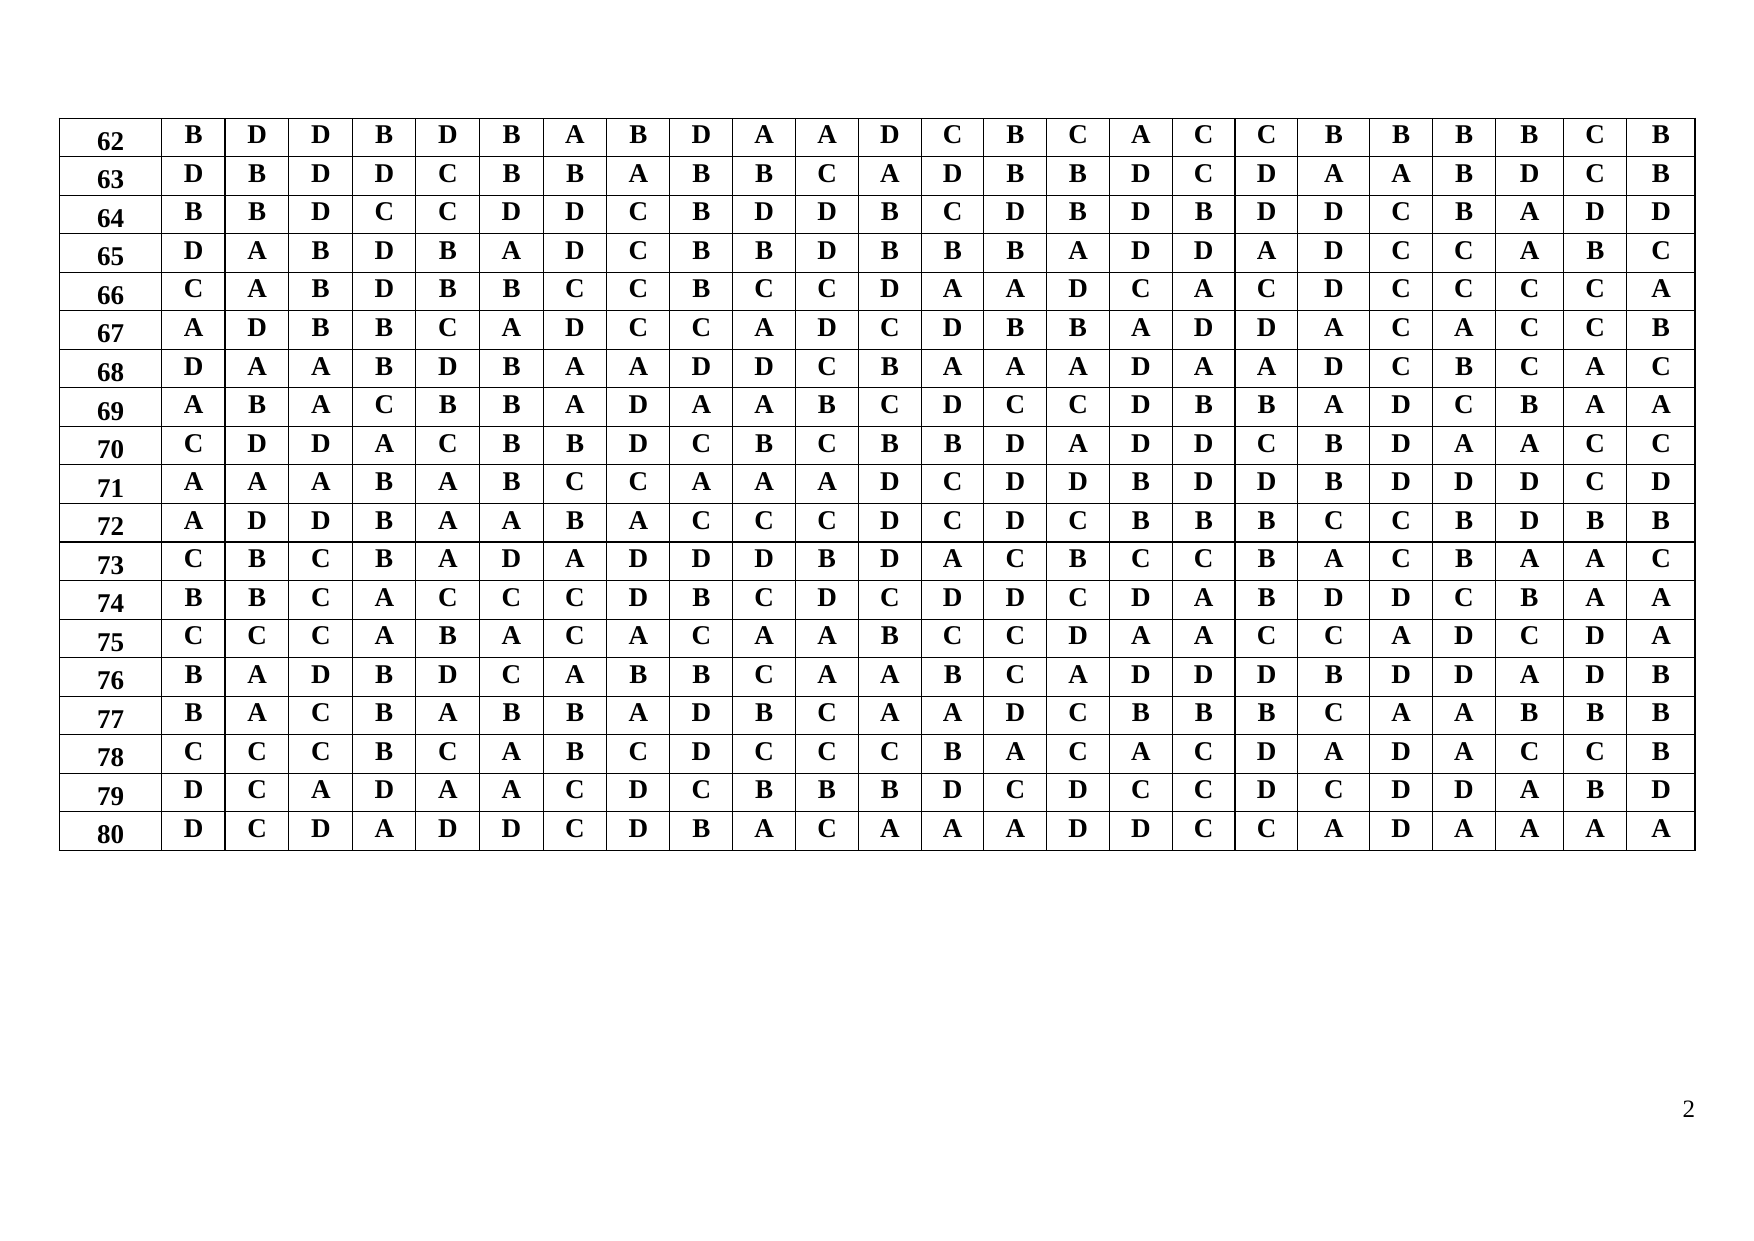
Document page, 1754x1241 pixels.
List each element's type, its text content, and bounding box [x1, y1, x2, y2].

table_cell A [984, 350, 1046, 387]
table_cell C [1298, 504, 1369, 541]
table_cell D [289, 196, 352, 233]
table_cell C [984, 388, 1046, 426]
table_cell C [1564, 465, 1626, 503]
table_cell C [544, 620, 606, 657]
table_cell C [1110, 543, 1172, 580]
table_cell B [1564, 504, 1626, 541]
table_cell D [1370, 774, 1432, 811]
table_cell B [289, 311, 352, 349]
table_cell A [416, 697, 479, 734]
table_cell A [1047, 658, 1109, 696]
table_cell C [289, 543, 352, 580]
table_cell C [1564, 427, 1626, 464]
table_cell A [922, 543, 983, 580]
table_cell A [607, 157, 669, 194]
table_cell C [1236, 812, 1297, 850]
table_cell B [670, 658, 732, 696]
table_cell C [162, 543, 224, 580]
table_cell C [1236, 427, 1297, 464]
table_cell C [1564, 119, 1626, 156]
table_cell A [1564, 543, 1626, 580]
table_cell C [922, 620, 983, 657]
table_cell D [1370, 735, 1432, 773]
table_cell A [226, 465, 288, 503]
table_cell C [226, 774, 288, 811]
table_cell B [1110, 697, 1172, 734]
table_cell C [733, 273, 795, 310]
table_cell A [1627, 581, 1694, 618]
table_cell B [1173, 697, 1234, 734]
table_cell B [416, 620, 479, 657]
table_cell 74 [60, 581, 161, 618]
table_cell C [1047, 119, 1109, 156]
table_cell D [480, 543, 543, 580]
table_cell D [1110, 234, 1172, 272]
table_cell 77 [60, 697, 161, 734]
table_cell C [607, 234, 669, 272]
table_cell A [289, 774, 352, 811]
table_cell A [984, 812, 1046, 850]
table_cell D [1370, 388, 1432, 426]
table_cell C [226, 620, 288, 657]
table_cell C [733, 735, 795, 773]
table_cell B [1627, 311, 1694, 349]
table_cell A [226, 350, 288, 387]
table_cell 69 [60, 388, 161, 426]
table_cell D [796, 581, 858, 618]
table_cell B [670, 196, 732, 233]
table_cell A [1110, 119, 1172, 156]
table_cell C [796, 504, 858, 541]
table_cell D [416, 658, 479, 696]
table_cell C [1298, 697, 1369, 734]
table_cell C [733, 504, 795, 541]
table_cell D [544, 234, 606, 272]
table_cell A [480, 234, 543, 272]
table_cell C [1173, 812, 1234, 850]
table_cell A [544, 388, 606, 426]
table_cell C [289, 735, 352, 773]
table_cell C [859, 581, 921, 618]
table_cell D [1496, 504, 1563, 541]
table_cell A [416, 465, 479, 503]
table_cell C [1627, 350, 1694, 387]
table_cell C [162, 735, 224, 773]
table_cell A [416, 543, 479, 580]
table_cell B [1047, 311, 1109, 349]
table_cell D [733, 543, 795, 580]
table_cell C [922, 465, 983, 503]
table_cell D [607, 774, 669, 811]
table_cell D [607, 427, 669, 464]
table_cell A [1236, 350, 1297, 387]
table_cell C [1370, 504, 1432, 541]
table_cell A [544, 350, 606, 387]
table_cell 78 [60, 735, 161, 773]
table_cell A [1047, 427, 1109, 464]
table_cell B [859, 774, 921, 811]
table_cell A [670, 388, 732, 426]
table_cell A [289, 388, 352, 426]
table_cell B [733, 234, 795, 272]
table_cell A [859, 697, 921, 734]
table_cell A [1496, 658, 1563, 696]
table_cell B [1433, 119, 1495, 156]
table_cell A [1627, 620, 1694, 657]
table_cell C [162, 273, 224, 310]
table_cell A [796, 658, 858, 696]
table_cell D [607, 543, 669, 580]
table_cell A [1433, 427, 1495, 464]
table_cell B [1370, 119, 1432, 156]
table_cell A [1298, 311, 1369, 349]
table_cell D [226, 504, 288, 541]
table_cell B [416, 234, 479, 272]
table_cell D [1110, 350, 1172, 387]
table_cell A [1564, 812, 1626, 850]
table_cell D [1173, 311, 1234, 349]
table_cell A [859, 157, 921, 194]
table_cell A [226, 697, 288, 734]
table_cell A [607, 350, 669, 387]
table_cell 75 [60, 620, 161, 657]
table_cell B [1496, 581, 1563, 618]
table_cell B [1627, 119, 1694, 156]
table_cell D [984, 196, 1046, 233]
table_cell A [416, 504, 479, 541]
table_cell B [1236, 388, 1297, 426]
table_cell B [1047, 196, 1109, 233]
table_cell D [859, 119, 921, 156]
table_cell C [859, 735, 921, 773]
table_cell D [984, 427, 1046, 464]
table_cell A [607, 620, 669, 657]
table_cell D [1564, 196, 1626, 233]
table_cell B [859, 234, 921, 272]
table_cell A [670, 465, 732, 503]
table_cell D [1433, 620, 1495, 657]
table_cell B [922, 234, 983, 272]
table_cell A [733, 812, 795, 850]
table_cell A [1298, 543, 1369, 580]
table_cell D [984, 697, 1046, 734]
table_cell B [353, 658, 415, 696]
table_cell C [1564, 735, 1626, 773]
table_cell C [1627, 427, 1694, 464]
table_cell B [162, 658, 224, 696]
table_cell A [733, 388, 795, 426]
table_cell B [480, 697, 543, 734]
table_cell 80 [60, 812, 161, 850]
table_cell D [984, 581, 1046, 618]
table_cell B [1110, 465, 1172, 503]
table_cell 71 [60, 465, 161, 503]
table_cell A [1564, 388, 1626, 426]
table_cell C [1370, 196, 1432, 233]
table_cell A [226, 658, 288, 696]
table_cell B [480, 273, 543, 310]
table_cell C [1173, 119, 1234, 156]
table_cell A [162, 388, 224, 426]
table_cell C [1047, 388, 1109, 426]
table_cell B [226, 196, 288, 233]
table_cell A [1110, 311, 1172, 349]
table_cell D [162, 350, 224, 387]
table_cell D [353, 234, 415, 272]
table_cell A [796, 465, 858, 503]
table_cell A [226, 273, 288, 310]
table_cell B [1433, 350, 1495, 387]
table_cell D [859, 504, 921, 541]
table_cell D [1047, 465, 1109, 503]
table_cell B [984, 234, 1046, 272]
table_cell D [1047, 273, 1109, 310]
table_cell D [289, 812, 352, 850]
table_cell B [796, 774, 858, 811]
table_cell C [796, 273, 858, 310]
table_cell B [480, 388, 543, 426]
table_cell B [670, 581, 732, 618]
table_cell B [353, 465, 415, 503]
table_cell D [1496, 465, 1563, 503]
table_cell A [1627, 273, 1694, 310]
table_cell B [480, 157, 543, 194]
table_cell A [1370, 697, 1432, 734]
table_cell B [1627, 658, 1694, 696]
table_cell C [353, 196, 415, 233]
table_cell C [859, 388, 921, 426]
table_cell B [1433, 196, 1495, 233]
table_cell D [1110, 658, 1172, 696]
table_cell A [1173, 350, 1234, 387]
table_cell D [1370, 427, 1432, 464]
table_cell D [670, 350, 732, 387]
table_cell C [1298, 620, 1369, 657]
table_cell C [1433, 273, 1495, 310]
table_cell A [1496, 234, 1563, 272]
table_cell D [1110, 196, 1172, 233]
table_cell C [544, 774, 606, 811]
table_cell C [1627, 543, 1694, 580]
table_cell B [416, 273, 479, 310]
table_cell B [922, 735, 983, 773]
table_cell A [1627, 388, 1694, 426]
table_cell A [1298, 812, 1369, 850]
table_cell B [984, 311, 1046, 349]
table_cell C [416, 196, 479, 233]
table_cell B [226, 388, 288, 426]
table_cell 65 [60, 234, 161, 272]
table_cell B [544, 427, 606, 464]
table_cell C [796, 812, 858, 850]
table_cell C [670, 504, 732, 541]
table_cell D [162, 812, 224, 850]
table_cell A [607, 697, 669, 734]
table_cell C [416, 157, 479, 194]
table_cell A [1496, 196, 1563, 233]
table_cell B [922, 427, 983, 464]
table_cell 64 [60, 196, 161, 233]
table_cell B [1173, 504, 1234, 541]
table_cell C [670, 774, 732, 811]
table_cell C [1236, 620, 1297, 657]
table_cell C [1496, 273, 1563, 310]
table_cell D [1110, 812, 1172, 850]
table_cell A [480, 504, 543, 541]
table_cell A [1173, 273, 1234, 310]
table_cell D [607, 581, 669, 618]
table_cell A [162, 465, 224, 503]
table_cell D [480, 196, 543, 233]
table_cell C [289, 620, 352, 657]
table_cell B [226, 157, 288, 194]
table_cell A [353, 427, 415, 464]
table_cell A [1496, 543, 1563, 580]
table_cell A [480, 735, 543, 773]
table_cell A [859, 658, 921, 696]
table_cell 63 [60, 157, 161, 194]
table_cell D [1298, 234, 1369, 272]
table_cell C [416, 427, 479, 464]
table_cell D [1173, 658, 1234, 696]
table_cell B [922, 658, 983, 696]
table_cell B [859, 427, 921, 464]
table_cell A [1110, 620, 1172, 657]
table_cell A [289, 350, 352, 387]
table_cell D [1110, 427, 1172, 464]
table_cell C [480, 581, 543, 618]
table_cell D [289, 427, 352, 464]
table_cell B [1496, 697, 1563, 734]
table_cell B [162, 196, 224, 233]
table_cell A [544, 658, 606, 696]
table_cell D [1236, 658, 1297, 696]
table_cell B [1496, 119, 1563, 156]
table_cell B [796, 388, 858, 426]
table_cell C [1370, 311, 1432, 349]
table_cell A [480, 311, 543, 349]
table_cell B [670, 273, 732, 310]
table_cell C [353, 388, 415, 426]
table_cell B [1564, 774, 1626, 811]
table_cell B [353, 735, 415, 773]
table_cell 66 [60, 273, 161, 310]
table_cell D [1298, 350, 1369, 387]
table_cell D [226, 427, 288, 464]
table_cell C [226, 735, 288, 773]
table_cell D [162, 234, 224, 272]
table_cell D [1298, 273, 1369, 310]
table_cell B [353, 119, 415, 156]
table_cell D [1173, 427, 1234, 464]
table_cell B [1433, 504, 1495, 541]
table_cell D [226, 119, 288, 156]
table_cell B [289, 234, 352, 272]
table_cell A [1173, 620, 1234, 657]
table_cell B [1627, 504, 1694, 541]
table_cell D [162, 157, 224, 194]
table_cell 76 [60, 658, 161, 696]
table_cell A [733, 119, 795, 156]
table_cell C [1173, 735, 1234, 773]
table_cell C [416, 311, 479, 349]
table_cell B [1110, 504, 1172, 541]
table_cell A [353, 620, 415, 657]
table_cell C [480, 658, 543, 696]
table_cell C [416, 581, 479, 618]
table_cell B [480, 350, 543, 387]
table_cell C [1173, 543, 1234, 580]
table_cell D [162, 774, 224, 811]
table_cell D [796, 196, 858, 233]
table_cell B [984, 157, 1046, 194]
table_cell B [480, 119, 543, 156]
table_cell C [1496, 735, 1563, 773]
table_cell D [289, 504, 352, 541]
table_cell B [1173, 388, 1234, 426]
table_cell C [544, 465, 606, 503]
table_cell B [1047, 543, 1109, 580]
table_cell 68 [60, 350, 161, 387]
table_cell B [1627, 157, 1694, 194]
table_cell A [1298, 388, 1369, 426]
table_cell A [353, 812, 415, 850]
table_cell C [922, 119, 983, 156]
table_cell A [859, 812, 921, 850]
table_cell D [1433, 658, 1495, 696]
table_cell C [922, 504, 983, 541]
table_cell B [289, 273, 352, 310]
table_cell D [607, 812, 669, 850]
table_cell C [607, 196, 669, 233]
table_cell C [416, 735, 479, 773]
table_cell A [480, 774, 543, 811]
table_cell A [1564, 581, 1626, 618]
table_cell C [796, 157, 858, 194]
table_cell C [1370, 273, 1432, 310]
table_cell C [1047, 504, 1109, 541]
table_cell D [1370, 465, 1432, 503]
table_cell C [1173, 157, 1234, 194]
table_cell C [922, 196, 983, 233]
table_cell D [984, 465, 1046, 503]
table_cell D [1627, 196, 1694, 233]
table_cell C [984, 620, 1046, 657]
table_cell D [1110, 157, 1172, 194]
table_cell A [1370, 157, 1432, 194]
table_cell D [1433, 774, 1495, 811]
table_cell B [1627, 697, 1694, 734]
table_cell A [1236, 234, 1297, 272]
table_cell D [353, 157, 415, 194]
table_cell B [1298, 119, 1369, 156]
table_cell B [733, 157, 795, 194]
table_cell D [984, 504, 1046, 541]
table_cell A [544, 119, 606, 156]
table_cell B [226, 543, 288, 580]
table_cell B [607, 658, 669, 696]
table_cell B [1298, 658, 1369, 696]
table_cell C [1370, 543, 1432, 580]
table_cell B [1236, 697, 1297, 734]
table_cell A [1110, 735, 1172, 773]
table_cell D [733, 196, 795, 233]
table_cell B [1564, 697, 1626, 734]
table_cell A [922, 812, 983, 850]
table_cell D [670, 119, 732, 156]
table_cell A [1173, 581, 1234, 618]
table_cell 79 [60, 774, 161, 811]
table_cell B [859, 350, 921, 387]
table_cell D [1236, 465, 1297, 503]
table_cell C [1110, 774, 1172, 811]
table_cell A [1047, 234, 1109, 272]
table_cell D [859, 465, 921, 503]
table_cell D [796, 311, 858, 349]
table_cell 70 [60, 427, 161, 464]
table_cell C [544, 581, 606, 618]
table_cell D [416, 350, 479, 387]
table_cell B [670, 157, 732, 194]
table_cell D [353, 273, 415, 310]
table_cell 62 [60, 119, 161, 156]
table_cell B [607, 119, 669, 156]
table_cell D [289, 157, 352, 194]
table_cell C [1433, 234, 1495, 272]
table_cell A [1433, 311, 1495, 349]
table_cell D [1370, 658, 1432, 696]
table_cell B [544, 735, 606, 773]
table_cell B [544, 697, 606, 734]
table_cell A [289, 465, 352, 503]
table_cell C [289, 697, 352, 734]
table_cell B [162, 119, 224, 156]
table_cell D [1298, 196, 1369, 233]
table_cell D [1236, 735, 1297, 773]
table_cell C [1496, 350, 1563, 387]
table_cell A [162, 504, 224, 541]
table_cell A [480, 620, 543, 657]
table_cell B [353, 543, 415, 580]
table_cell C [1370, 350, 1432, 387]
table_cell B [1236, 504, 1297, 541]
table_cell C [984, 543, 1046, 580]
table_cell D [922, 311, 983, 349]
table_cell D [1370, 581, 1432, 618]
table_cell C [1047, 697, 1109, 734]
table_cell C [544, 273, 606, 310]
table_cell C [796, 735, 858, 773]
table_cell C [796, 427, 858, 464]
table_cell C [226, 812, 288, 850]
table_cell B [544, 157, 606, 194]
table_cell B [1236, 581, 1297, 618]
table_cell B [353, 350, 415, 387]
table_cell C [733, 581, 795, 618]
table_cell D [544, 311, 606, 349]
table_cell D [1236, 774, 1297, 811]
table_cell 67 [60, 311, 161, 349]
table_cell D [1496, 157, 1563, 194]
table_cell D [1236, 311, 1297, 349]
table_cell A [984, 273, 1046, 310]
table_cell D [607, 388, 669, 426]
table_cell B [416, 388, 479, 426]
table_cell C [1173, 774, 1234, 811]
table_cell D [796, 234, 858, 272]
table_cell C [1236, 273, 1297, 310]
table_cell A [607, 504, 669, 541]
table_cell C [1236, 119, 1297, 156]
table_cell C [607, 273, 669, 310]
table_cell C [1047, 581, 1109, 618]
table_cell A [922, 697, 983, 734]
table_cell A [922, 350, 983, 387]
table_cell B [733, 427, 795, 464]
table_cell B [162, 581, 224, 618]
table_cell D [859, 273, 921, 310]
table_cell D [1564, 620, 1626, 657]
table_cell A [1433, 735, 1495, 773]
table_cell 72 [60, 504, 161, 541]
table_cell B [162, 697, 224, 734]
table_cell C [1047, 735, 1109, 773]
table_cell D [1110, 388, 1172, 426]
table_cell C [607, 735, 669, 773]
table_cell A [1433, 697, 1495, 734]
table_cell B [1298, 427, 1369, 464]
table_cell D [226, 311, 288, 349]
table_cell A [1496, 774, 1563, 811]
table_cell D [1173, 465, 1234, 503]
table_cell D [416, 812, 479, 850]
table_cell A [984, 735, 1046, 773]
table_cell B [984, 119, 1046, 156]
table_cell C [733, 658, 795, 696]
table_cell C [289, 581, 352, 618]
table_cell A [1433, 812, 1495, 850]
table_cell A [1298, 735, 1369, 773]
table_cell B [353, 311, 415, 349]
table_cell D [1627, 774, 1694, 811]
table_cell B [733, 774, 795, 811]
table_cell B [480, 427, 543, 464]
table_cell A [1496, 427, 1563, 464]
table_cell D [416, 119, 479, 156]
table_cell D [1173, 234, 1234, 272]
table_cell A [1496, 812, 1563, 850]
table_cell D [670, 735, 732, 773]
table_cell C [796, 350, 858, 387]
table_cell D [289, 119, 352, 156]
table_cell D [1433, 465, 1495, 503]
table_cell D [733, 350, 795, 387]
table_cell C [1564, 273, 1626, 310]
table_cell D [1627, 465, 1694, 503]
table_cell B [1627, 735, 1694, 773]
table_cell 73 [60, 543, 161, 580]
table_cell C [984, 658, 1046, 696]
table_cell C [607, 311, 669, 349]
table_cell B [1173, 196, 1234, 233]
table_cell A [1627, 812, 1694, 850]
table_cell D [1564, 658, 1626, 696]
table_cell B [1564, 234, 1626, 272]
table_cell D [1236, 157, 1297, 194]
table_cell C [670, 311, 732, 349]
table_cell B [859, 620, 921, 657]
table_cell C [984, 774, 1046, 811]
table_cell B [1433, 157, 1495, 194]
table_cell D [1370, 812, 1432, 850]
table_cell B [1047, 157, 1109, 194]
table_cell A [922, 273, 983, 310]
table_cell B [353, 697, 415, 734]
table_cell C [544, 812, 606, 850]
table_cell A [1298, 157, 1369, 194]
table_cell C [1564, 157, 1626, 194]
table_cell D [1047, 620, 1109, 657]
table_cell C [670, 620, 732, 657]
table_cell A [544, 543, 606, 580]
table_cell C [1433, 388, 1495, 426]
table_cell A [733, 311, 795, 349]
table_cell C [1298, 774, 1369, 811]
table_cell A [1370, 620, 1432, 657]
table_cell D [859, 543, 921, 580]
table_cell B [1298, 465, 1369, 503]
table_cell D [1047, 774, 1109, 811]
table_cell B [1496, 388, 1563, 426]
table_cell D [670, 543, 732, 580]
table_cell B [480, 465, 543, 503]
table_cell B [733, 697, 795, 734]
table_cell D [544, 196, 606, 233]
table_cell A [1564, 350, 1626, 387]
table_cell D [922, 581, 983, 618]
table_cell A [733, 465, 795, 503]
table_cell C [1627, 234, 1694, 272]
table_cell C [1496, 311, 1563, 349]
table_cell B [353, 504, 415, 541]
table_cell B [544, 504, 606, 541]
table_cell C [1370, 234, 1432, 272]
table_cell D [670, 697, 732, 734]
table_cell B [859, 196, 921, 233]
table_cell A [226, 234, 288, 272]
table_cell D [1110, 581, 1172, 618]
table_cell D [922, 388, 983, 426]
table_cell A [796, 620, 858, 657]
table_cell A [796, 119, 858, 156]
table_cell A [353, 581, 415, 618]
table_cell D [1298, 581, 1369, 618]
table_cell C [162, 620, 224, 657]
table_cell A [416, 774, 479, 811]
table_cell C [670, 427, 732, 464]
table_cell C [1110, 273, 1172, 310]
table_cell D [922, 774, 983, 811]
table_cell D [480, 812, 543, 850]
table_cell B [796, 543, 858, 580]
table_cell A [733, 620, 795, 657]
table_cell B [226, 581, 288, 618]
table_cell B [670, 234, 732, 272]
table_cell A [1047, 350, 1109, 387]
table_cell C [607, 465, 669, 503]
table_cell C [859, 311, 921, 349]
table_cell B [670, 812, 732, 850]
table_cell C [1564, 311, 1626, 349]
table_cell D [1236, 196, 1297, 233]
table_cell C [162, 427, 224, 464]
table_cell D [353, 774, 415, 811]
table_cell B [1236, 543, 1297, 580]
table_cell D [1047, 812, 1109, 850]
table_cell C [1496, 620, 1563, 657]
table_cell B [1433, 543, 1495, 580]
table_cell D [289, 658, 352, 696]
table_cell D [922, 157, 983, 194]
table_cell C [1433, 581, 1495, 618]
table_cell A [162, 311, 224, 349]
table_cell C [796, 697, 858, 734]
